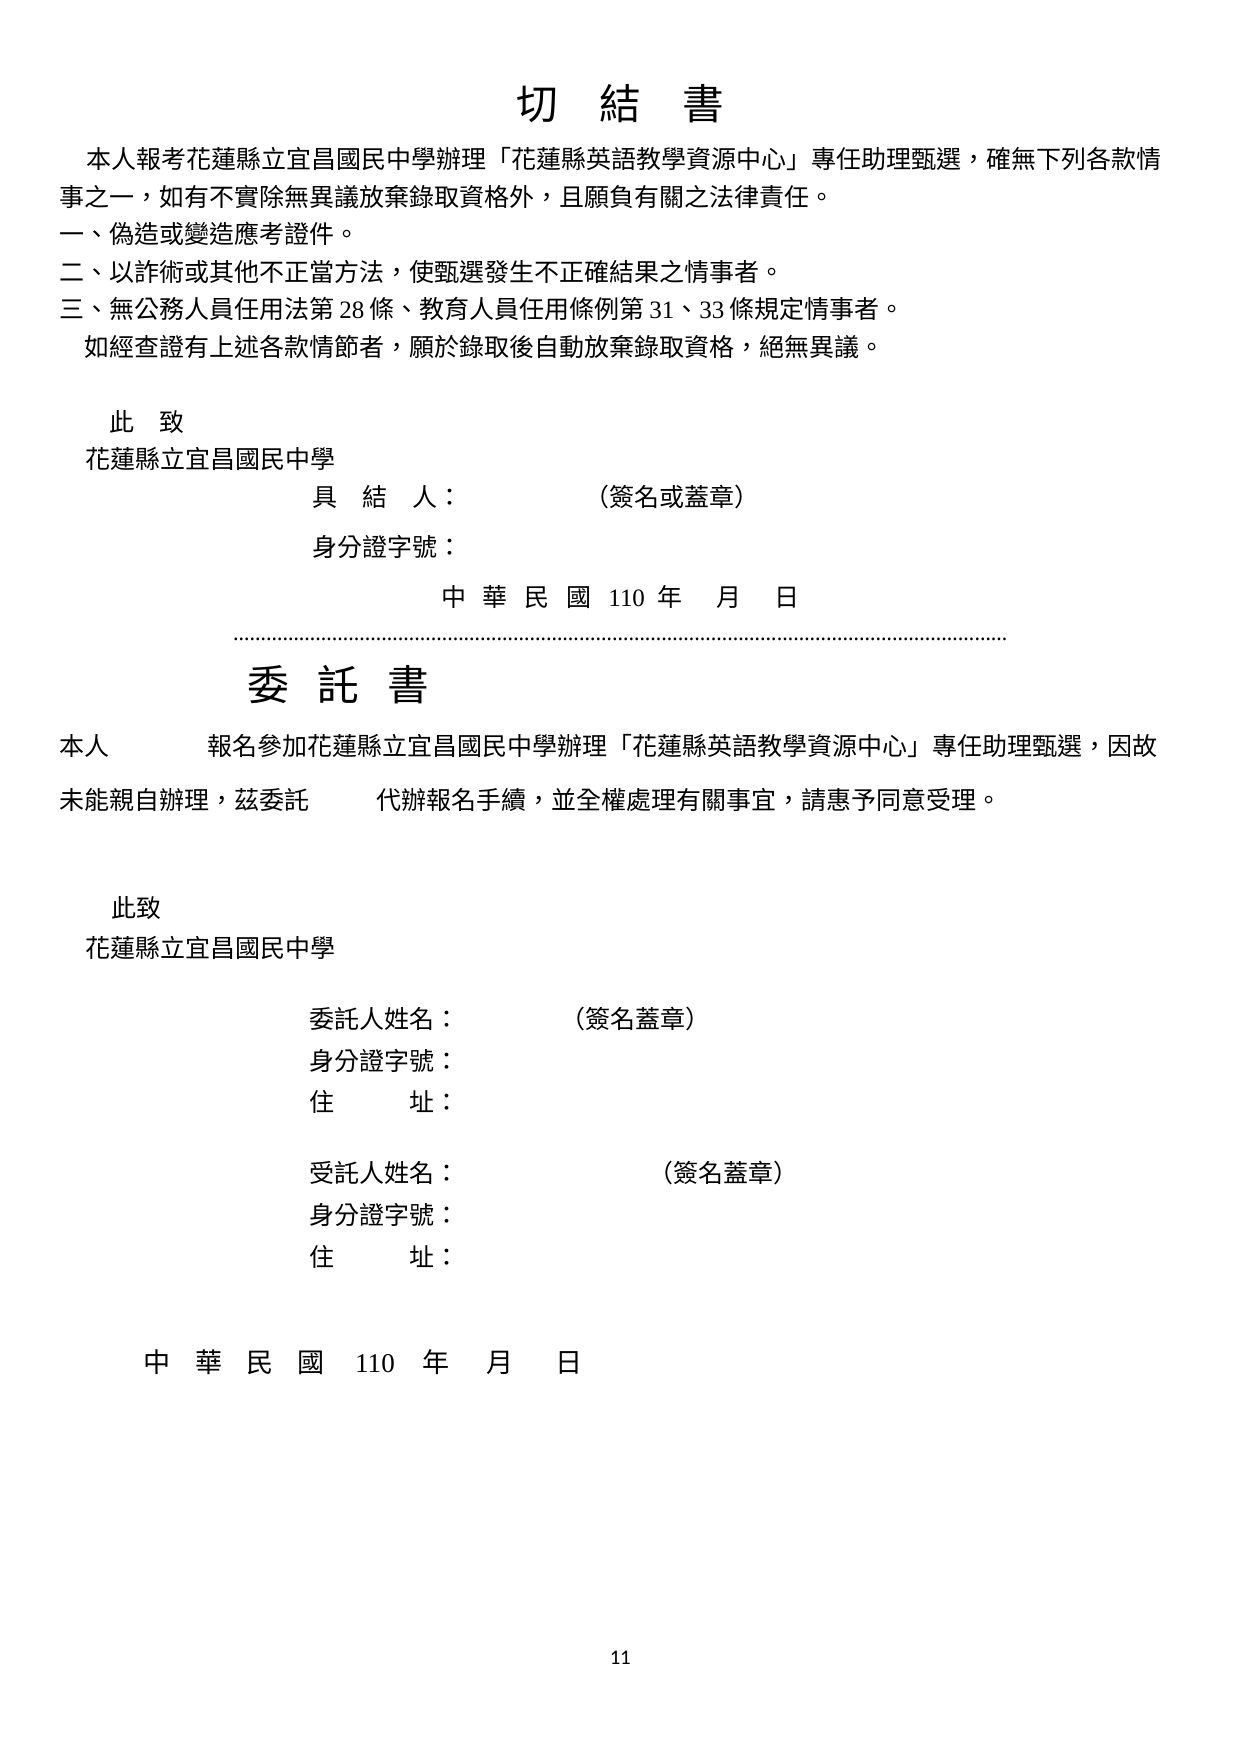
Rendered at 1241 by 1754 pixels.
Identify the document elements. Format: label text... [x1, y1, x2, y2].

text 如經查證有上述各款情節者，願於錄取後自動放棄錄取資格，絕無異議。 [59, 327, 1181, 364]
text 切 結 書 [59, 64, 1181, 139]
text 中 華 民 國 110 年 月 日 [59, 1344, 1181, 1379]
text 受託人姓名： （簽名蓋章） [309, 1154, 1181, 1190]
text 本人報考花蓮縣立宜昌國民中學辦理「花蓮縣英語教學資源中心」專任助理甄選，確無下列各款情事之一，如有不實除無異議放棄錄取資格外，且願負有關之法律責任。 [59, 139, 1181, 214]
text …………………………………………………………………………………………………………………………… [59, 614, 1181, 652]
text 委 託 書 [59, 652, 1181, 712]
text 此 致 [59, 402, 1181, 439]
text 具 結 人： （簽名或蓋章） [59, 477, 1118, 514]
text 委託人姓名： （簽名蓋章） [309, 1000, 1181, 1036]
text 本人 報名參加花蓮縣立宜昌國民中學辦理「花蓮縣英語教學資源中心」專任助理甄選，因故未能親自辦理，茲委託 代辦報名手續，並全權處理有關事宜，請惠予同意受理。 [59, 712, 1181, 820]
text 身分證字號： [309, 1042, 1181, 1077]
text 住 址： [309, 1238, 1181, 1273]
text 一、偽造或變造應考證件。 [59, 214, 1181, 252]
text 身分證字號： [309, 1196, 1181, 1231]
text 身分證字號： [59, 527, 1131, 564]
text 花蓮縣立宜昌國民中學 [59, 928, 1181, 965]
text 住 址： [309, 1083, 1181, 1119]
text 二、以詐術或其他不正當方法，使甄選發生不正確結果之情事者。 [59, 252, 1181, 289]
text 花蓮縣立宜昌國民中學 [59, 439, 1118, 477]
text 三、無公務人員任用法第28條、教育人員任用條例第31、33條規定情事者。 [59, 289, 1181, 327]
text 中 華 民 國 110 年 月 日 [59, 577, 1181, 614]
text 此致 [112, 874, 1181, 928]
